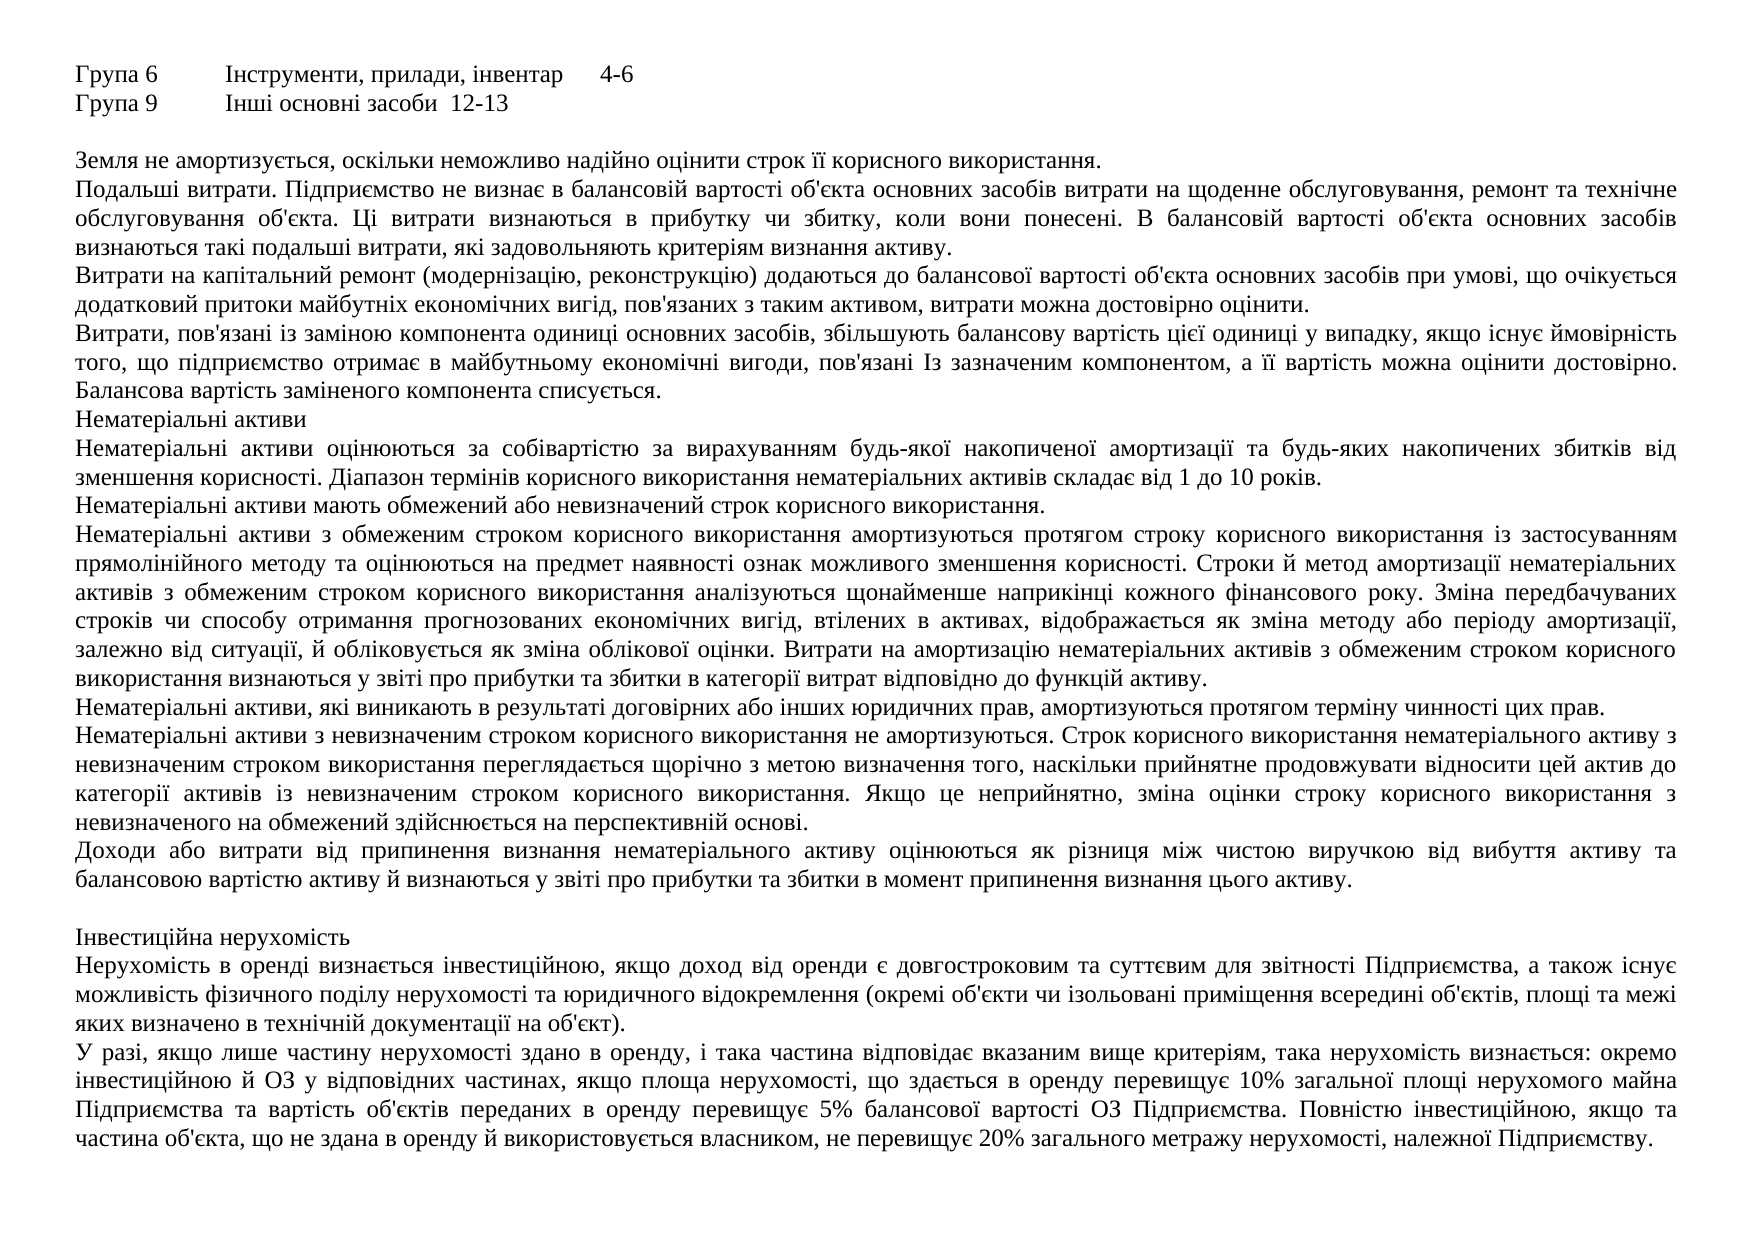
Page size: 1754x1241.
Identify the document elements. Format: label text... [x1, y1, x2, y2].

text Доходи або витрати вiд припинення визнання нематерiального активу оцiнюються як рiзниця мiж чистою виручкою вiд вибуття активу та балансовою вартiстю активу й визнаються у звiтi про прибутки та збитки в момент припинення визнання цього активу. [75, 836, 1679, 893]
text Нематерiальнi активи з невизначеним строком корисного використання не амортизуються. Строк корисного використання нематерiального активу з невизначеним строком використання переглядається щорiчно з метою визначення того, наскiльки прийнятне продовжувати вiдносити цей актив до категорiї активiв iз невизначеним строком корисного використання. Якщо це неприйнятно, змiна оцiнки строку корисного використання з невизначеного на обмежений здiйснюється на перспективнiй основi. [75, 721, 1679, 836]
text Витрати, пов'язанi iз замiною компонента одиницi основних засобiв, збiльшують балансову вартiсть цiєї одиницi у випадку, якщо iснує ймовiрнiсть того, що пiдприємство отримає в майбутньому економiчнi вигоди, пов'язанi Iз зазначеним компонентом, а її вартiсть можна оцiнити достовiрно. Балансова вартiсть замiненого компонента списується. [75, 318, 1679, 404]
text Група 6 Iнструменти, прилади, iнвентар 4-6 [75, 59, 1679, 88]
text Нематерiальнi активи оцiнюються за собiвартiстю за вирахуванням будь-якої накопиченої амортизацiї та будь-яких накопичених збиткiв вiд зменшення корисностi. Дiапазон термiнiв корисного використання нематерiальних активiв складає вiд 1 до 10 рокiв. [75, 433, 1679, 491]
text Нерухомiсть в орендi визнається iнвестицiйною, якщо доход вiд оренди є довгостроковим та суттєвим для звiтностi Пiдприємства, а також iснує можливiсть фiзичного подiлу нерухомостi та юридичного вiдокремлення (окремi об'єкти чи iзольованi примiщення всерединi об'єктiв, площi та межi яких визначено в технiчнiй документацiї на об'єкт). [75, 951, 1679, 1037]
text Нематерiальнi активи, якi виникають в результатi договiрних або iнших юридичних прав, амортизуються протягом термiну чинностi цих прав. [75, 692, 1679, 721]
text Група 9 Iншi основнi засоби 12-13 [75, 88, 1679, 117]
text Земля не амортизується, оскiльки неможливо надiйно оцiнити строк її корисного використання. [75, 146, 1679, 174]
text Подальшi витрати. Пiдприємство не визнає в балансовiй вартостi об'єкта основних засобiв витрати на щоденне обслуговування, ремонт та технiчне обслуговування об'єкта. Цi витрати визнаються в прибутку чи збитку, коли вони понесенi. В балансовiй вартостi об'єкта основних засобiв визнаються такi подальшi витрати, якi задовольняють критерiям визнання активу. [75, 174, 1679, 261]
text Нематерiальнi активи з обмеженим строком корисного використання амортизуються протягом строку корисного використання iз застосуванням прямолiнiйного методу та оцiнюються на предмет наявностi ознак можливого зменшення корисностi. Строки й метод амортизацiї нематерiальних активiв з обмеженим строком корисного використання аналiзуються щонайменше наприкiнцi кожного фiнансового року. Змiна передбачуваних строкiв чи способу отримання прогнозованих економiчних вигiд, втiлених в активах, вiдображається як змiна методу або перiоду амортизацiї, залежно вiд ситуацiї, й облiковується як змiна облiкової оцiнки. Витрати на амортизацiю нематерiальних активiв з обмеженим строком корисного використання визнаються у звiтi про прибутки та збитки в категорiї витрат вiдповiдно до функцiй активу. [75, 519, 1679, 692]
text Iнвестицiйна нерухомiсть [75, 922, 1679, 951]
text У разi, якщо лише частину нерухомостi здано в оренду, i така частина вiдповiдає вказаним вище критерiям, така нерухомiсть визнається: окремо iнвестицiйною й ОЗ у вiдповiдних частинах, якщо площа нерухомостi, що здається в оренду перевищує 10% загальної площi нерухомого майна Пiдприємства та вартiсть об'єктiв переданих в оренду перевищує 5% балансової вартостi ОЗ Пiдприємства. Повнiстю iнвестицiйною, якщо та частина об'єкта, що не здана в оренду й використовується власником, не перевищує 20% загального метражу нерухомостi, належної Пiдприємству. [75, 1037, 1679, 1152]
text Нематерiальнi активи [75, 404, 1679, 433]
text Витрати на капiтальний ремонт (модернiзацiю, реконструкцiю) додаються до балансової вартостi об'єкта основних засобiв при умовi, що очiкується додатковий притоки майбутнiх економiчних вигiд, пов'язаних з таким активом, витрати можна достовiрно оцiнити. [75, 261, 1679, 318]
text Нематерiальнi активи мають обмежений або невизначений строк корисного використання. [75, 491, 1679, 519]
